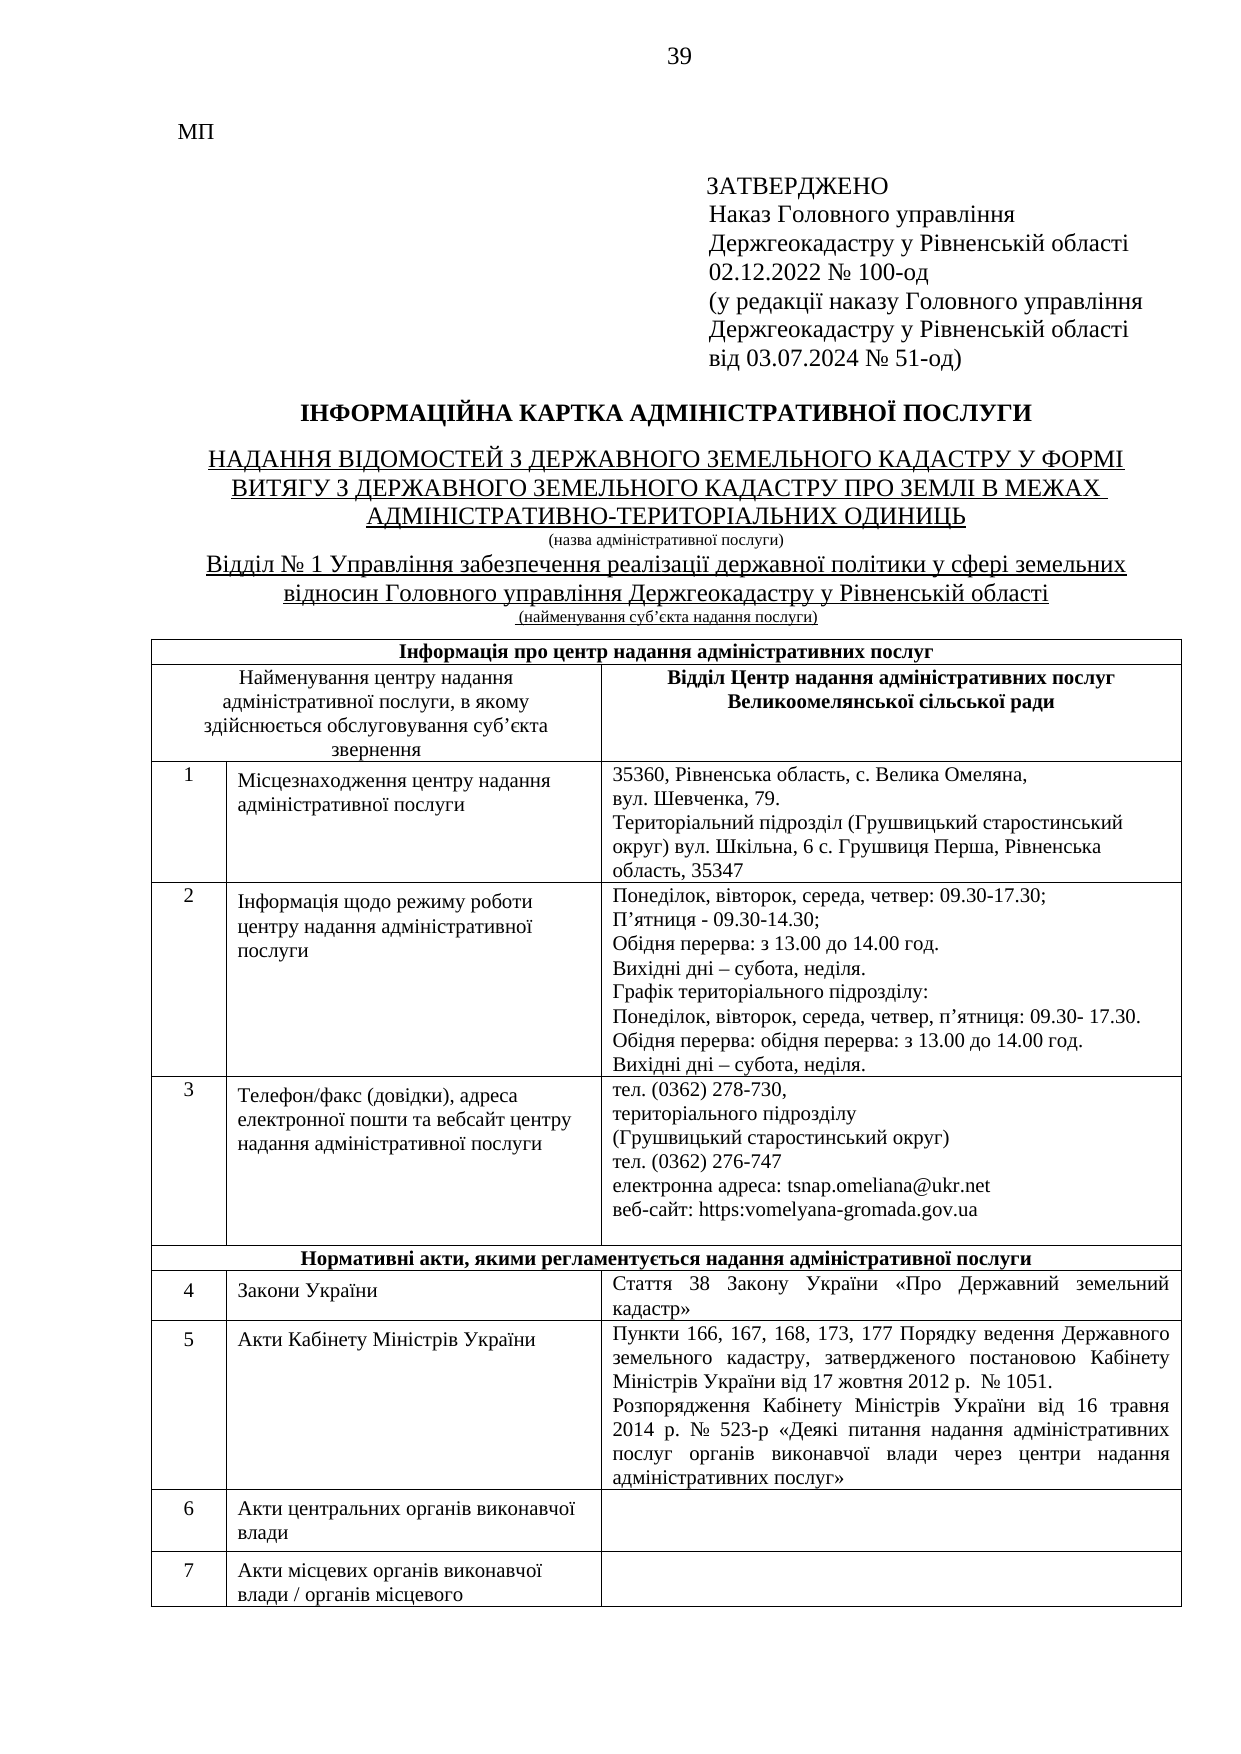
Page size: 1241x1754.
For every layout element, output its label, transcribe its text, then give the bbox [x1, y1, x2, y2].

text 02.12.2022 № 100-од [709, 257, 1181, 286]
table_cell тел. (0362) 278-730, територіального підрозділу (Грушвицький старостинський округ) тел. (0362) 276-747 електронна адреса: tsnap.omeliana@ukr.net веб-сайт: https:vomelyana-gromada.gov.ua [602, 1077, 1181, 1245]
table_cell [227, 1552, 601, 1606]
table_cell 1 [152, 762, 226, 882]
table_cell [602, 1490, 1181, 1551]
text (у редакції наказу Головного управління Держгеокадастру у Рівненській області [709, 286, 1181, 343]
table_cell Інформація щодо режиму роботи центру надання адміністративної послуги [227, 883, 601, 1076]
table_cell Понеділок, вівторок, середа, четвер: 09.30-17.30; П’ятниця - 09.30-14.30; Обідня перерва: з 13.00 до 14.00 год. Вихідні дні – субота, неділя. Графік територіального підрозділу: Понеділок, вівторок, середа, четвер, п’ятниця: 09.30- 17.30. Обідня перерва: обідня перерва: з 13.00 до 14.00 год. Вихідні дні – субота, неділя. [602, 883, 1181, 1076]
table_header ІНФОРМАЦІЙНА КАРТКА АДМІНІСТРАТИВНОЇ ПОСЛУГИ [151, 372, 1181, 427]
table_cell 3 [152, 1077, 226, 1245]
table_cell Пункти 166, 167, 168, 173, 177 Порядку ведення Державного земельного кадастру, затвердженого постановою Кабінету Міністрів України від 17 жовтня 2012 р. № 1051. Розпорядження Кабінету Міністрів України від 16 травня 2014 р. № 523-р «Деякі питання надання адміністративних послуг органів виконавчої влади через центри надання адміністративних послуг» [602, 1321, 1181, 1489]
table_cell Місцезнаходження центру надання адміністративної послуги [227, 762, 601, 882]
table_cell 4 [152, 1271, 226, 1319]
table_cell Акти Кабінету Міністрів України [227, 1321, 601, 1489]
table_cell Акти центральних органів виконавчої влади [227, 1490, 601, 1551]
table_cell Закони України [227, 1271, 601, 1319]
table_cell Найменування центру надання адміністративної послуги, в якому здійснюється обслуговування суб’єкта звернення [152, 665, 601, 761]
table_cell Відділ Центр надання адміністративних послуг Великоомелянської сільської ради [602, 665, 1181, 761]
table_cell 7 [152, 1552, 226, 1606]
table_cell 2 [152, 883, 226, 1076]
table_cell 35360, Рівненська область, с. Велика Омеляна, вул. Шевченка, 79. Територіальний підрозділ (Грушвицький старостинський округ) вул. Шкільна, 6 с. Грушвиця Перша, Рівненська область, 35347 [602, 762, 1181, 882]
table_cell Інформація про центр надання адміністративних послуг [152, 640, 1181, 663]
table_cell Телефон/факс (довідки), адреса електронної пошти та вебсайт центру надання адміністративної послуги [227, 1077, 601, 1245]
text Наказ Головного управління Держгеокадастру у Рівненській області [709, 199, 1181, 257]
text МП [177, 118, 1181, 144]
table_cell Стаття 38 Закону України «Про Державний земельний кадастр» [602, 1271, 1181, 1319]
text ЗАТВЕРДЖЕНО [177, 171, 1181, 199]
table_cell 5 [152, 1321, 226, 1489]
table_cell Нормативні акти, якими регламентується надання адміністративної послуги [152, 1246, 1181, 1270]
table_cell (назва адміністративної послуги) Відділ № 1 Управління забезпечення реалізації державної політики у сфері земельних відносин Головного управління Держгеокадастру у Рівненській області (найменування суб’єкта надання послуги) [151, 530, 1181, 638]
table_cell НАДАННЯ ВІДОМОСТЕЙ З ДЕРЖАВНОГО ЗЕМЕЛЬНОГО КАДАСТРУ У ФОРМІ ВИТЯГУ З ДЕРЖАВНОГО ЗЕМЕЛЬНОГО КАДАСТРУ ПРО ЗЕМЛІ В МЕЖАХ АДМІНІСТРАТИВНО-ТЕРИТОРІАЛЬНИХ ОДИНИЦЬ [151, 427, 1181, 530]
table_cell [602, 1552, 1181, 1606]
table_cell 6 [152, 1490, 226, 1551]
text від 03.07.2024 № 51-од) [177, 343, 1181, 372]
